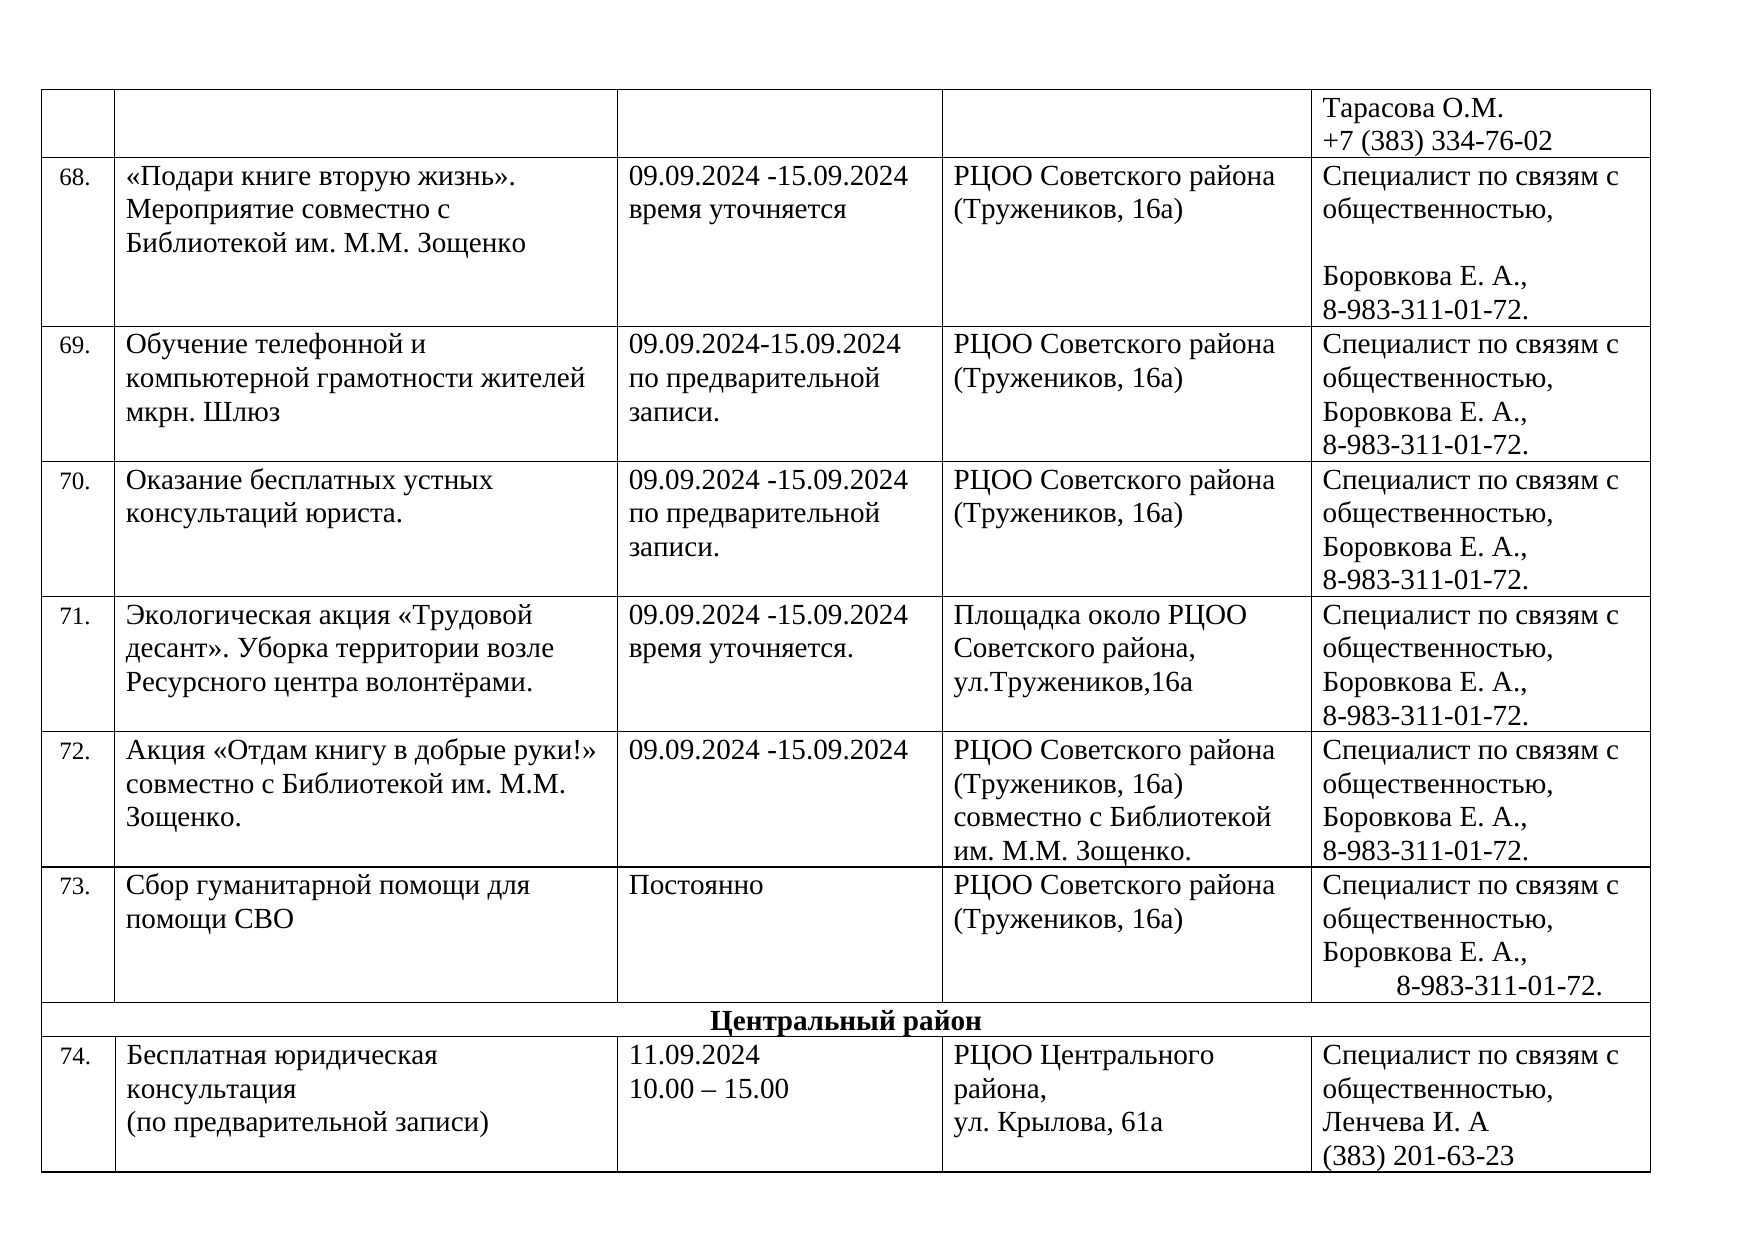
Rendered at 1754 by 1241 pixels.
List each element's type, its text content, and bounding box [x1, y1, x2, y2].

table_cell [1312, 90, 1650, 157]
table_cell Специалист по связям с общественностью, Боровкова Е. А., 8-983-311-01-72. [1312, 868, 1650, 1002]
table_cell Обучение телефонной и компьютерной грамотности жителей мкрн. Шлюз [115, 327, 617, 461]
table_cell Специалист по связям с общественностью, Боровкова Е. А., 8-983-311-01-72. [1312, 462, 1650, 596]
table_cell Специалист по связям с общественностью, Боровкова Е. А., 8-983-311-01-72. [1312, 327, 1650, 461]
table_cell [42, 462, 114, 596]
table_cell Экологическая акция «Трудовой десант». Уборка территории возле Ресурсного центра волонтёрами. [115, 597, 617, 731]
table_cell [42, 90, 114, 157]
table_cell Специалист по связям с общественностью, Боровкова Е. А., 8-983-311-01-72. [1312, 158, 1650, 326]
table_cell Специалист по связям с общественностью, Ленчева И. А (383) 201-63-23 [1312, 1037, 1650, 1171]
table_cell [42, 597, 114, 731]
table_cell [618, 90, 942, 157]
table_cell 09.09.2024 -15.09.2024 время уточняется [618, 158, 942, 326]
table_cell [115, 90, 617, 157]
table_cell [42, 158, 114, 326]
table_cell 09.09.2024 -15.09.2024 время уточняется. [618, 597, 942, 731]
table_cell 09.09.2024 -15.09.2024 по предварительной записи. [618, 462, 942, 596]
table_cell [42, 732, 114, 866]
table_cell [42, 1037, 115, 1171]
table_cell Акция «Отдам книгу в добрые руки!» совместно с Библиотекой им. М.М. Зощенко. [115, 732, 617, 866]
table_cell РЦОО Советского района (Тружеников, 16а) [943, 462, 1311, 596]
table_cell «Подари книге вторую жизнь». Мероприятие совместно с Библиотекой им. М.М. Зощенко [115, 158, 617, 326]
table_cell 09.09.2024-15.09.2024 по предварительной записи. [618, 327, 942, 461]
table_cell РЦОО Советского района (Тружеников, 16а) [943, 158, 1311, 326]
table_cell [943, 1037, 1311, 1171]
table_cell [42, 327, 114, 461]
table_cell Специалист по связям с общественностью, Боровкова Е. А., 8-983-311-01-72. [1312, 732, 1650, 866]
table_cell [943, 90, 1311, 157]
table_cell [42, 868, 114, 1002]
table_cell Центральный район [42, 1003, 1650, 1036]
table_cell 11.09.2024 10.00 – 15.00 [618, 1037, 942, 1171]
table_cell Сбор гуманитарной помощи для помощи СВО [115, 868, 617, 1002]
table_cell Оказание бесплатных устных консультаций юриста. [115, 462, 617, 596]
table_cell РЦОО Советского района (Тружеников, 16а) совместно с Библиотекой им. М.М. Зощенко. [943, 732, 1311, 866]
table_cell РЦОО Советского района (Тружеников, 16а) [943, 327, 1311, 461]
table_cell РЦОО Советского района (Тружеников, 16а) [943, 868, 1311, 1002]
table_cell Специалист по связям с общественностью, Боровкова Е. А., 8-983-311-01-72. [1312, 597, 1650, 731]
table_cell Постоянно [618, 868, 942, 1002]
table_cell Площадка около РЦОО Советского района, ул.Тружеников,16а [943, 597, 1311, 731]
table_cell Бесплатная юридическая консультация (по предварительной записи) [116, 1037, 617, 1171]
table_cell 09.09.2024 -15.09.2024 [618, 732, 942, 866]
